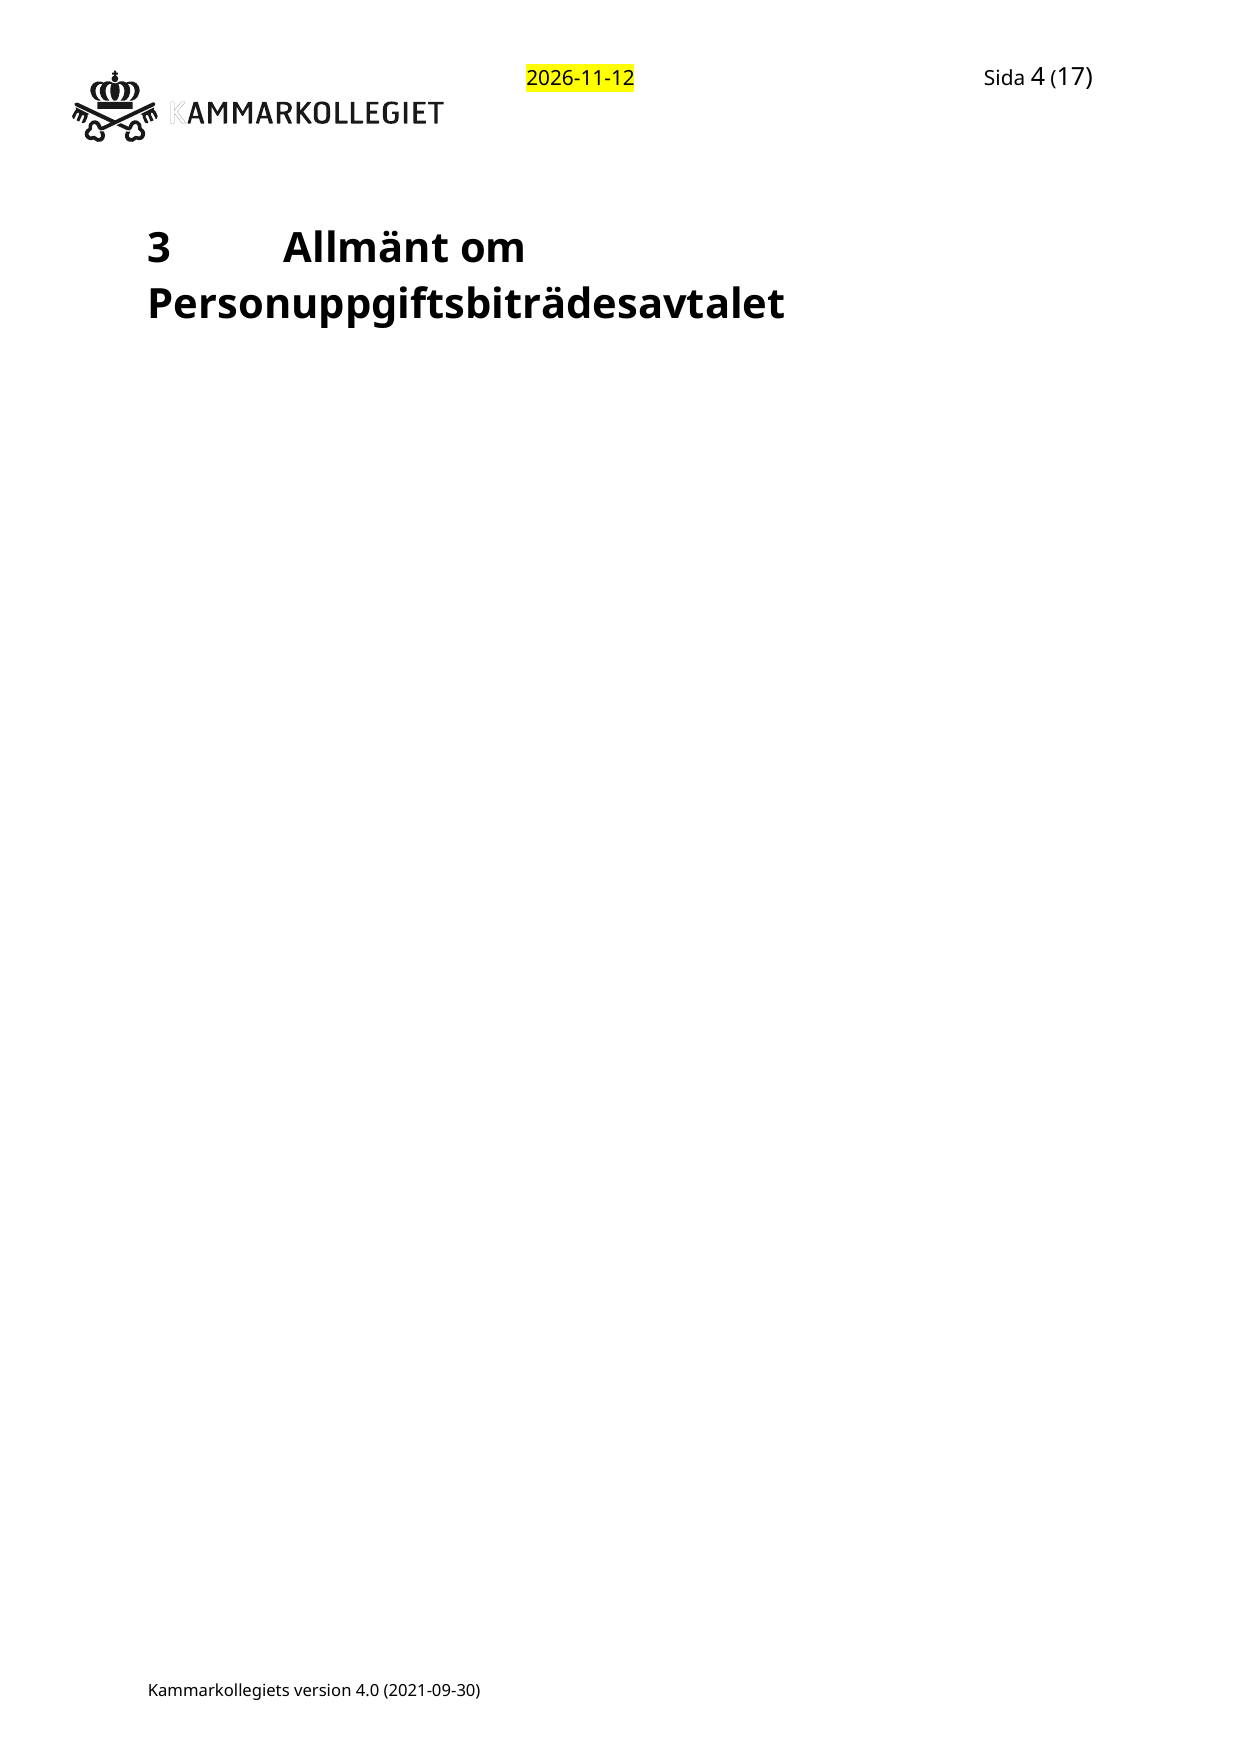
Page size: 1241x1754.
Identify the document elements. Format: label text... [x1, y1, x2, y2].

subtitle Allmänt om Personuppgiftsbiträdesavtalet [148, 217, 1092, 331]
